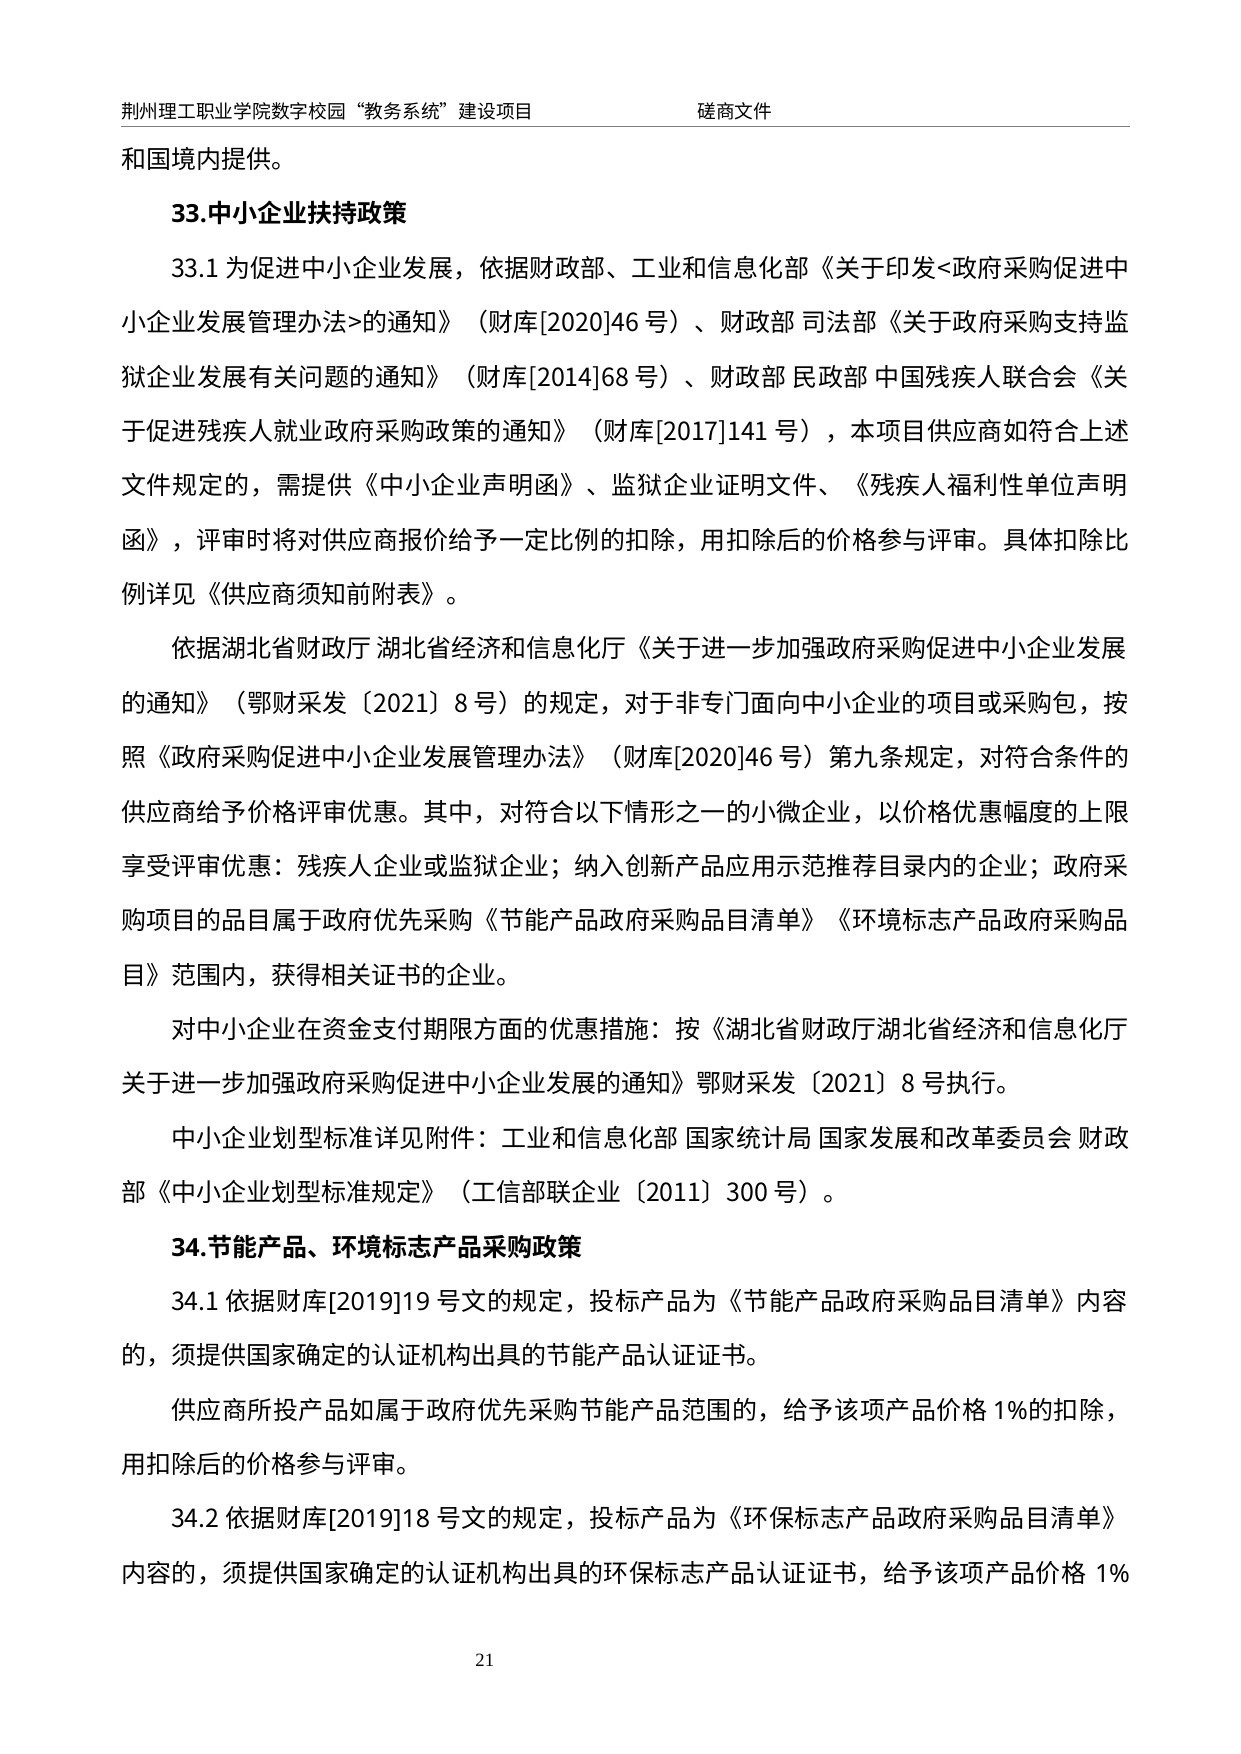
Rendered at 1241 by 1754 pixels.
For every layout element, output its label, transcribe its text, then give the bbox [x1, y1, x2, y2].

text 34.节能产品、环境标志产品采购政策 [121, 1227, 1130, 1263]
text 供应商所投产品如属于政府优先采购节能产品范围的，给予该项产品价格1%的扣除，用扣除后的价格参与评审。 [121, 1390, 1130, 1481]
text 33.1为促进中小企业发展，依据财政部、工业和信息化部《关于印发<政府采购促进中小企业发展管理办法>的通知》（财库[2020]46号）、财政部 司法部《关于政府采购支持监狱企业发展有关问题的通知》（财库[2014]68号）、财政部 民政部 中国残疾人联合会《关于促进残疾人就业政府采购政策的通知》（财库[2017]141号），本项目供应商如符合上述文件规定的，需提供《中小企业声明函》、监狱企业证明文件、《残疾人福利性单位声明函》，评审时将对供应商报价给予一定比例的扣除，用扣除后的价格参与评审。具体扣除比例详见《供应商须知前附表》。 [121, 248, 1130, 611]
text 33.中小企业扶持政策 [121, 194, 1130, 230]
text 对中小企业在资金支付期限方面的优惠措施：按《湖北省财政厅湖北省经济和信息化厅关于进一步加强政府采购促进中小企业发展的通知》鄂财采发〔2021〕8 号执行。 [121, 1009, 1130, 1100]
text 34.1依据财库[2019]19号文的规定，投标产品为《节能产品政府采购品目清单》内容的，须提供国家确定的认证机构出具的节能产品认证证书。 [121, 1281, 1130, 1372]
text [121, 139, 1130, 176]
text 依据湖北省财政厅 湖北省经济和信息化厅《关于进一步加强政府采购促进中小企业发展的通知》（鄂财采发〔2021〕8号）的规定，对于非专门面向中小企业的项目或采购包，按照《政府采购促进中小企业发展管理办法》（财库[2020]46号）第九条规定，对符合条件的供应商给予价格评审优惠。其中，对符合以下情形之一的小微企业，以价格优惠幅度的上限享受评审优惠：残疾人企业或监狱企业；纳入创新产品应用示范推荐目录内的企业；政府采购项目的品目属于政府优先采购《节能产品政府采购品目清单》《环境标志产品政府采购品目》范围内，获得相关证书的企业。 [121, 629, 1130, 991]
text 中小企业划型标准详见附件：工业和信息化部 国家统计局 国家发展和改革委员会 财政部《中小企业划型标准规定》（工信部联企业〔2011〕300号）。 [121, 1118, 1130, 1209]
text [121, 1499, 1130, 1589]
